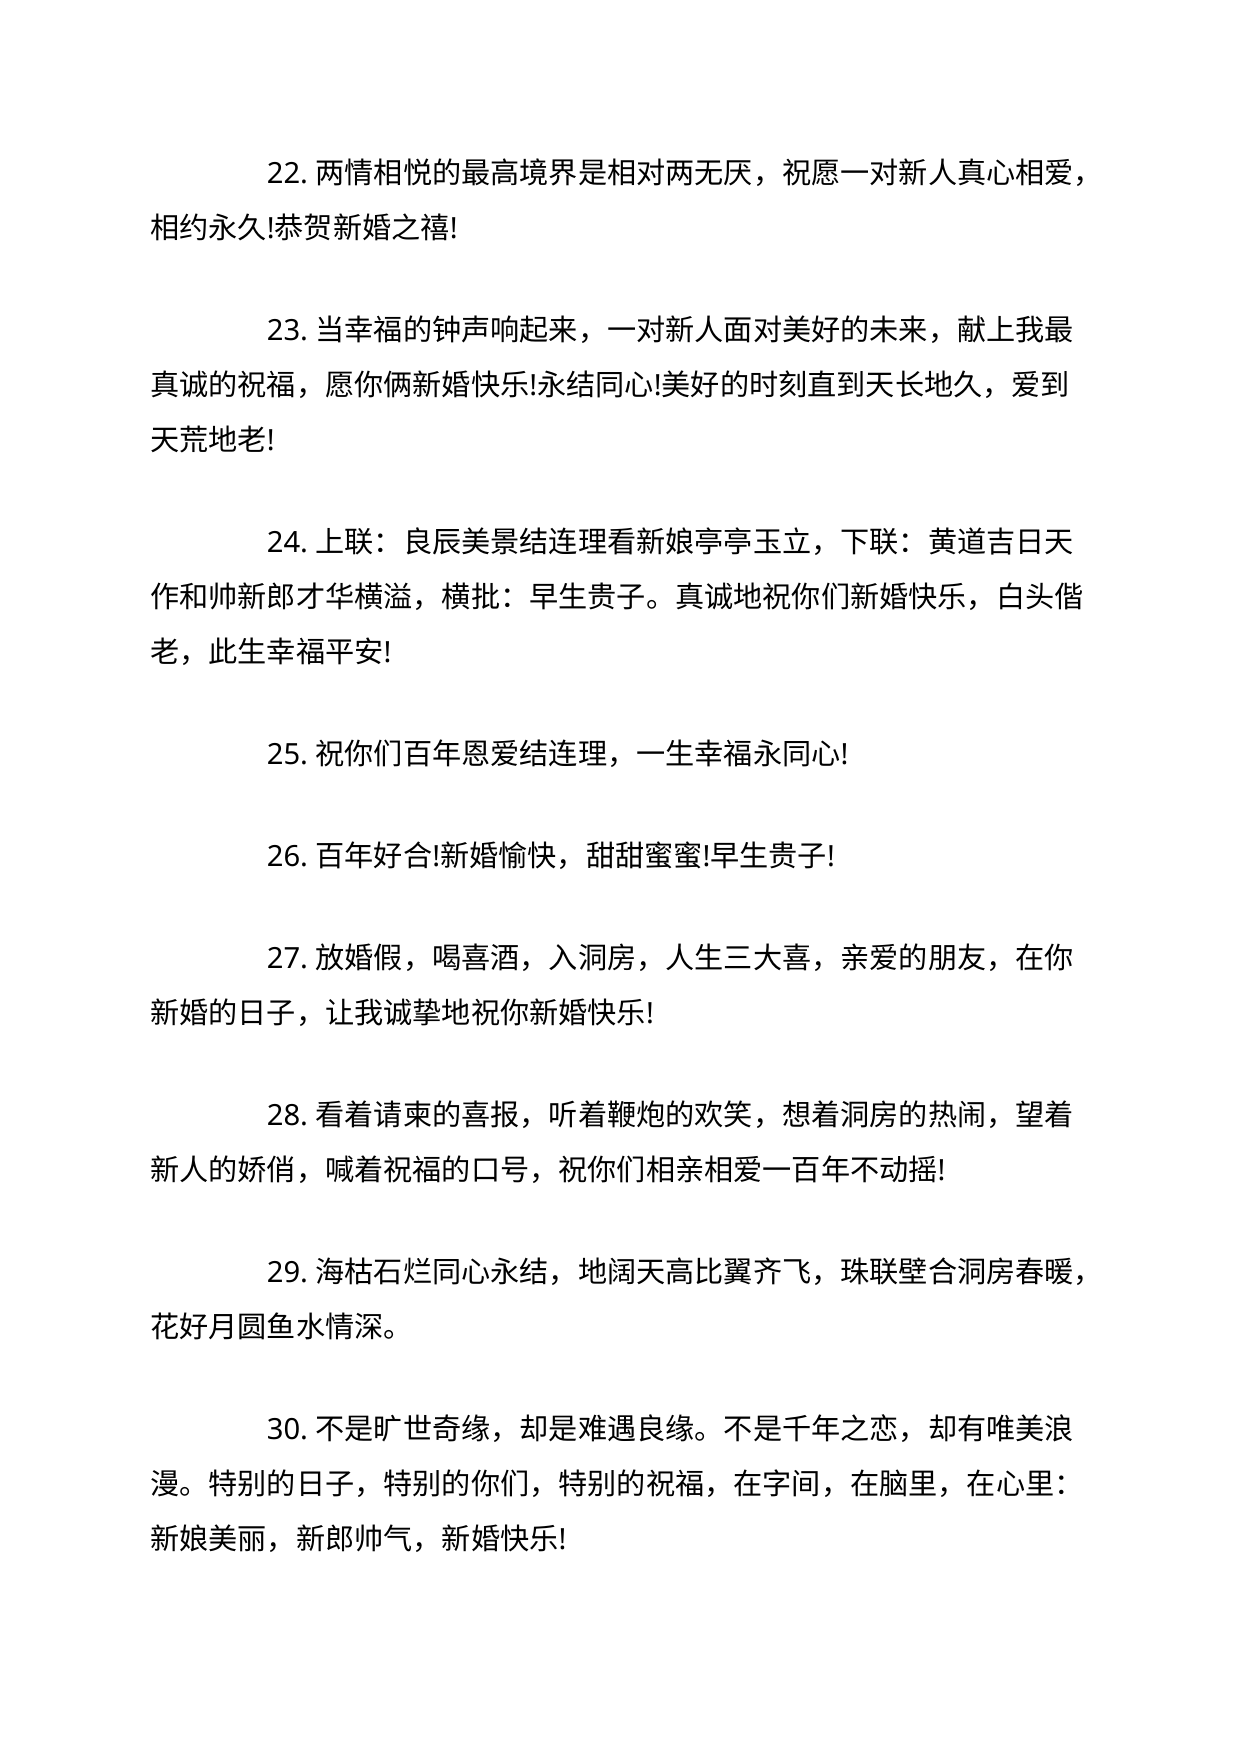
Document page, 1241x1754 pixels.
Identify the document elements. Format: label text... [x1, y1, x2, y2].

text 25. 祝你们百年恩爱结连理，一生幸福永同心! [150, 731, 1090, 773]
text 28. 看着请柬的喜报，听着鞭炮的欢笑，想着洞房的热闹，望着新人的娇俏，喊着祝福的口号，祝你们相亲相爱一百年不动摇! [150, 1092, 1090, 1189]
text 22. 两情相悦的最高境界是相对两无厌，祝愿一对新人真心相爱，相约永久!恭贺新婚之禧! [150, 150, 1090, 247]
text 26. 百年好合!新婚愉快，甜甜蜜蜜!早生贵子! [150, 833, 1090, 875]
text 29. 海枯石烂同心永结，地阔天高比翼齐飞，珠联壁合洞房春暖，花好月圆鱼水情深。 [150, 1249, 1090, 1346]
text 23. 当幸福的钟声响起来，一对新人面对美好的未来，献上我最真诚的祝福，愿你俩新婚快乐!永结同心!美好的时刻直到天长地久，爱到天荒地老! [150, 307, 1090, 459]
text 24. 上联：良辰美景结连理看新娘亭亭玉立，下联：黄道吉日天作和帅新郎才华横溢，横批：早生贵子。真诚地祝你们新婚快乐，白头偕老，此生幸福平安! [150, 519, 1090, 671]
text 30. 不是旷世奇缘，却是难遇良缘。不是千年之恋，却有唯美浪漫。特别的日子，特别的你们，特别的祝福，在字间，在脑里，在心里：新娘美丽，新郎帅气，新婚快乐! [150, 1406, 1090, 1558]
text 27. 放婚假，喝喜酒，入洞房，人生三大喜，亲爱的朋友，在你新婚的日子，让我诚挚地祝你新婚快乐! [150, 935, 1090, 1032]
